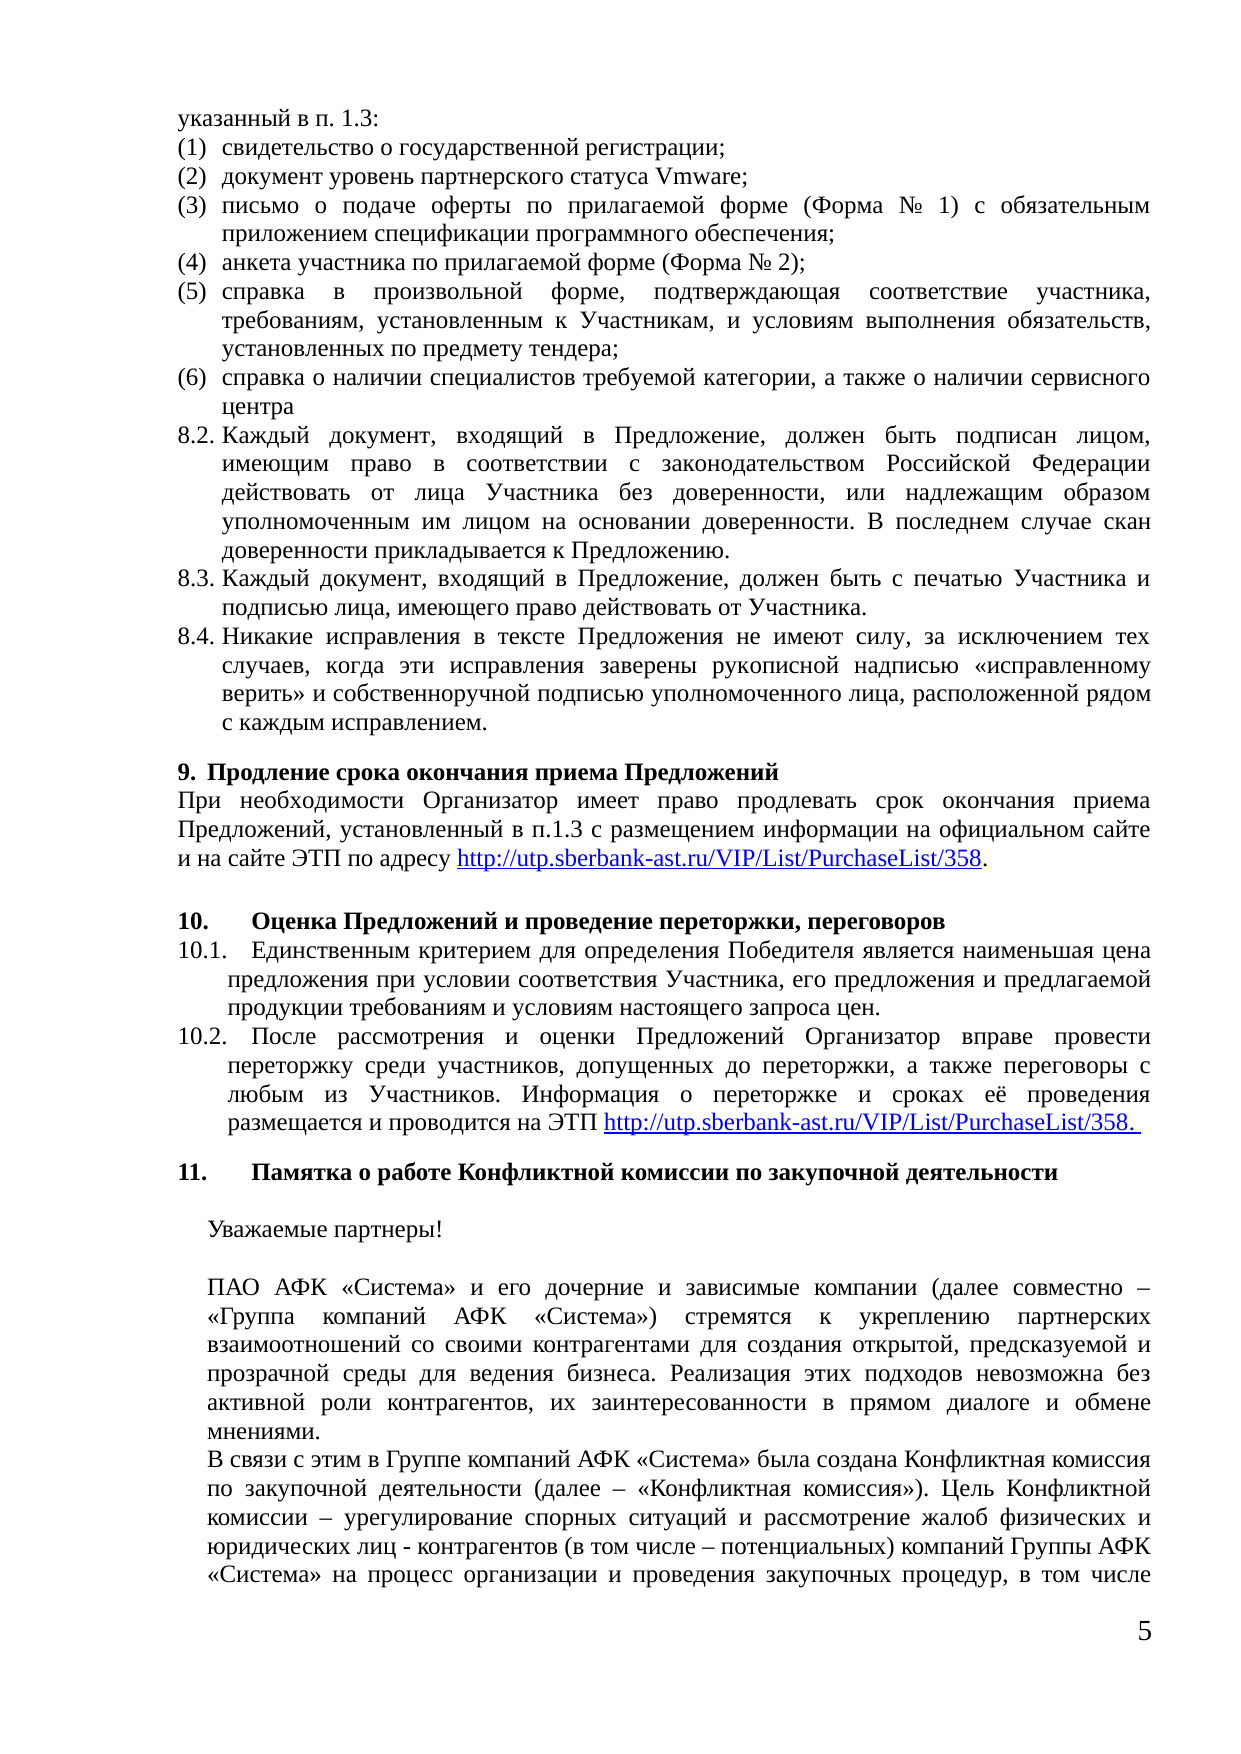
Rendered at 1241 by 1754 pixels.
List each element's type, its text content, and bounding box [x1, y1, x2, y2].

list анкета участника по прилагаемой форме (Форма № 2); [177, 247, 1152, 276]
list Каждый документ, входящий в Предложение, должен быть подписан лицом, имеющим право в соответствии с законодательством Российской Федерации действовать от лица Участника без доверенности, или надлежащим образом уполномоченным им лицом на основании доверенности. В последнем случае скан доверенности прикладывается к Предложению. [177, 420, 1152, 563]
list документ уровень партнерского статуса Vmware; [177, 161, 1152, 190]
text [207, 1444, 1152, 1588]
list Никакие исправления в тексте Предложения не имеют силу, за исключением тех случаев, когда эти исправления заверены рукописной надписью «исправленному верить» и собственноручной подписью уполномоченного лица, расположенной рядом с каждым исправлением. [177, 621, 1152, 736]
text При необходимости Организатор имеет право продлевать срок окончания приема Предложений, установленный в п.1.3 с размещением информации на официальном сайте и на сайте ЭТП по адресу http://utp.sberbank-ast.ru/VIP/List/PurchaseList/358. [177, 786, 1152, 872]
list Оценка Предложений и проведение переторжки, переговоров [177, 906, 1152, 935]
text ПАО АФК «Система» и его дочерние и зависимые компании (далее совместно – «Группа компаний АФК «Система») стремятся к укреплению партнерских взаимоотношений со своими контрагентами для создания открытой, предсказуемой и прозрачной среды для ведения бизнеса. Реализация этих подходов невозможна без активной роли контрагентов, их заинтересованности в прямом диалоге и обмене мнениями. [207, 1272, 1152, 1444]
list письмо о подаче оферты по прилагаемой форме (Форма № 1) с обязательным приложением спецификации программного обеспечения; [177, 190, 1152, 247]
list После рассмотрения и оценки Предложений Организатор вправе провести переторжку среди участников, допущенных до переторжки, а также переговоры с любым из Участников. Информация о переторжке и сроках её проведения размещается и проводится на ЭТП http://utp.sberbank-ast.ru/VIP/List/PurchaseList/358. [177, 1021, 1152, 1136]
list Памятка о работе Конфликтной комиссии по закупочной деятельности [177, 1157, 1152, 1186]
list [177, 103, 1152, 132]
text Уважаемые партнеры! [207, 1214, 1152, 1243]
list Продление срока окончания приема Предложений [177, 757, 1152, 786]
list Каждый документ, входящий в Предложение, должен быть с печатью Участника и подписью лица, имеющего право действовать от Участника. [177, 563, 1152, 621]
list справка в произвольной форме, подтверждающая соответствие участника, требованиям, установленным к Участникам, и условиям выполнения обязательств, установленных по предмету тендера; [177, 276, 1152, 362]
list свидетельство о государственной регистрации; [177, 132, 1152, 161]
list справка о наличии специалистов требуемой категории, а также о наличии сервисного центра [177, 362, 1152, 420]
list Единственным критерием для определения Победителя является наименьшая цена предложения при условии соответствия Участника, его предложения и предлагаемой продукции требованиям и условиям настоящего запроса цен. [177, 935, 1152, 1021]
